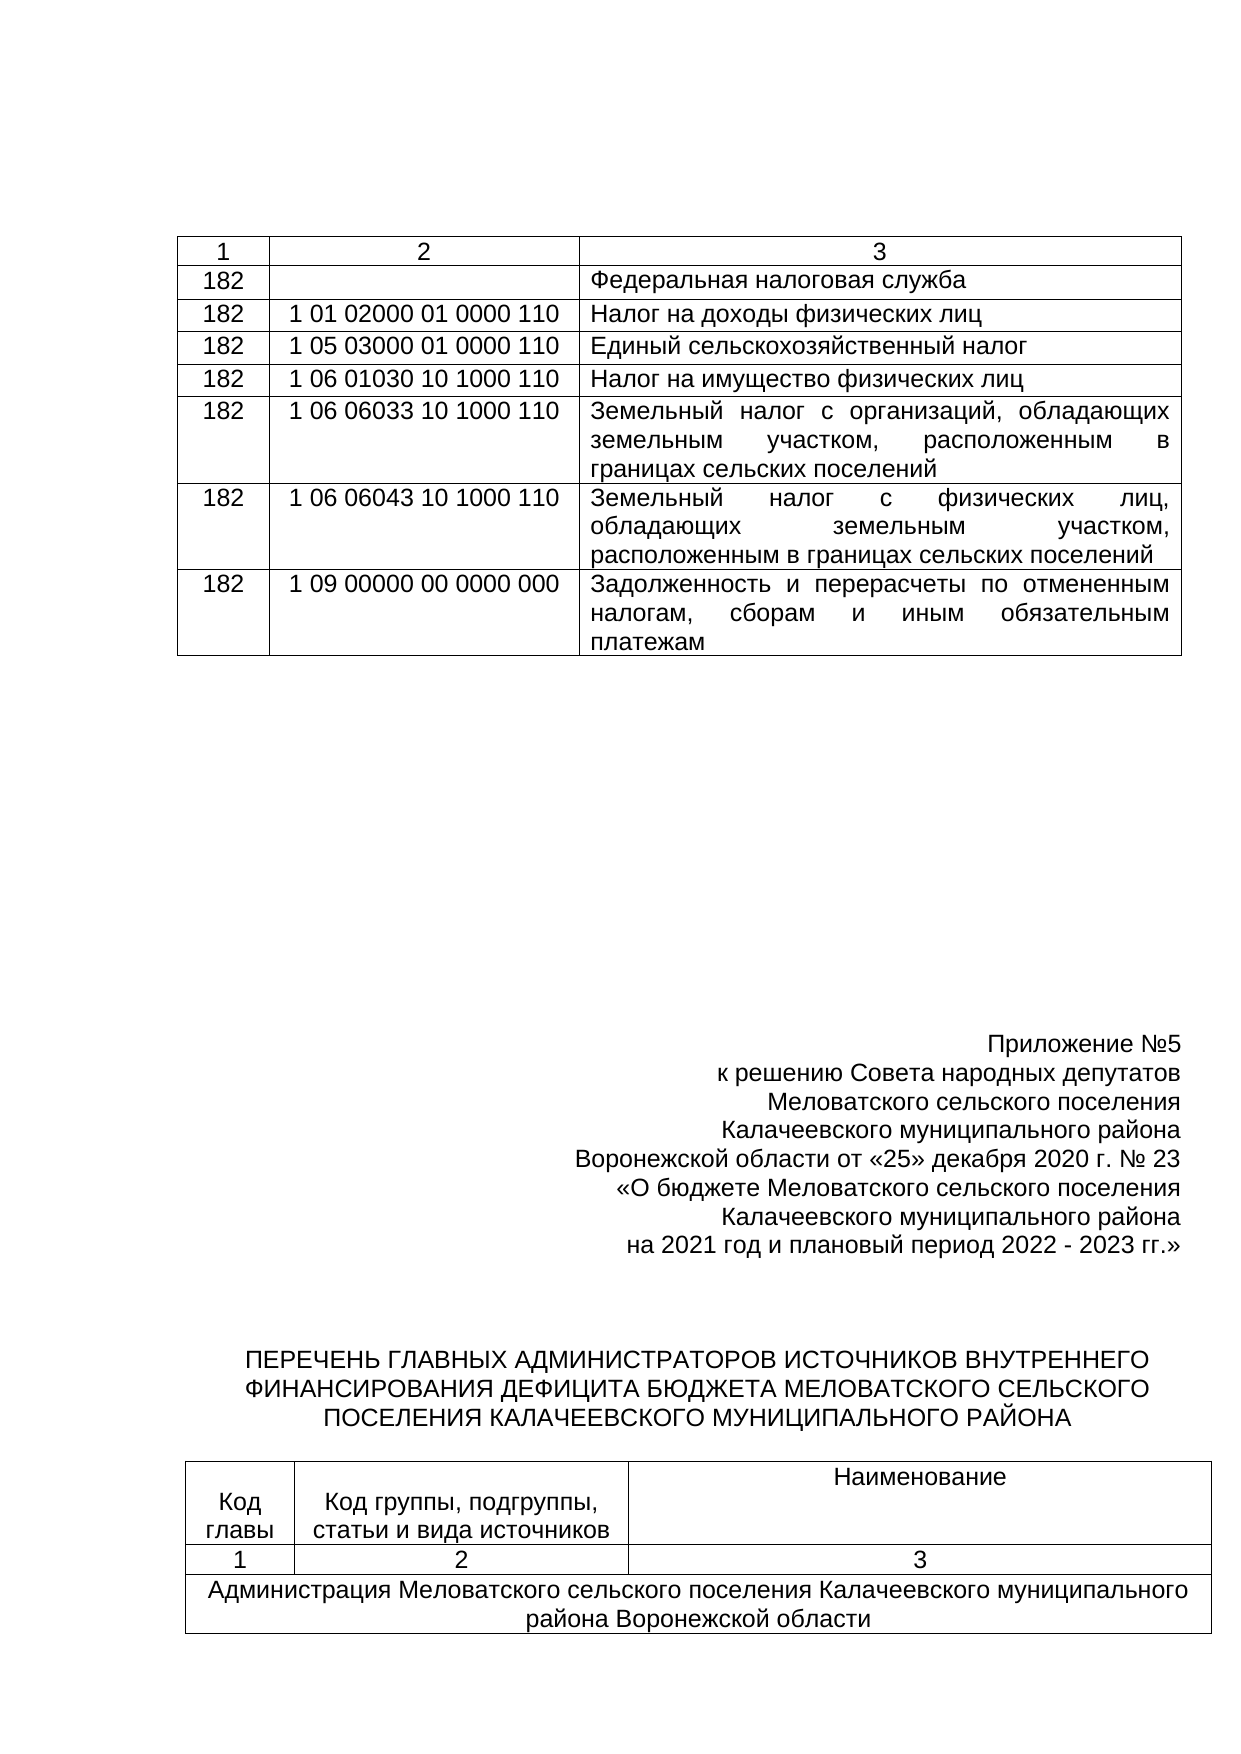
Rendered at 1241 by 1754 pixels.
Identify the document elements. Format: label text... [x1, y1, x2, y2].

table_cell 1 06 06033 10 1000 110 [270, 397, 579, 482]
table_cell Единый сельскохозяйственный налог [580, 332, 1181, 363]
table_cell [270, 266, 579, 298]
table_cell 182 [178, 484, 269, 569]
table_cell 1 [178, 237, 269, 265]
table_cell 2 [270, 237, 579, 265]
table_cell Задолженность и перерасчеты по отмененным налогам, сборам и иным обязательным платежам [580, 570, 1181, 655]
text Воронежской области от «25» декабря 2020 г. № 23 [177, 1144, 1181, 1173]
table_cell 1 05 03000 01 0000 110 [270, 332, 579, 363]
table_cell 1 06 01030 10 1000 110 [270, 365, 579, 396]
table_cell 3 [580, 237, 1181, 265]
table_header Наименование [629, 1462, 1211, 1544]
table_header Код главы [186, 1462, 294, 1544]
table_cell Земельный налог с организаций, обладающих земельным участком, расположенным в границах сельских поселений [580, 397, 1181, 482]
table_cell Земельный налог с физических лиц, обладающих земельным участком, расположенным в границах сельских поселений [580, 484, 1181, 569]
table_cell 1 06 06043 10 1000 110 [270, 484, 579, 569]
table_cell 1 09 00000 00 0000 000 [270, 570, 579, 655]
text Меловатского сельского поселения [177, 1087, 1181, 1116]
text на 2021 год и плановый период 2022 - 2023 гг.» [177, 1231, 1181, 1259]
table_cell Администрация Меловатского сельского поселения Калачеевского муниципального района Воронежской области [186, 1575, 1211, 1632]
text Приложение №5 [177, 1029, 1181, 1058]
table_cell 182 [178, 266, 269, 298]
table_cell 182 [178, 365, 269, 396]
table_cell 182 [178, 300, 269, 331]
text к решению Совета народных депутатов [177, 1058, 1181, 1087]
table_cell Федеральная налоговая служба [580, 266, 1181, 298]
table_cell 1 01 02000 01 0000 110 [270, 300, 579, 331]
text Калачеевского муниципального района [177, 1116, 1181, 1144]
table_cell 182 [178, 332, 269, 363]
table_cell Налог на доходы физических лиц [580, 300, 1181, 331]
text «О бюджете Меловатского сельского поселения [177, 1173, 1181, 1202]
text Калачеевского муниципального района [177, 1202, 1181, 1231]
table_cell Налог на имущество физических лиц [580, 365, 1181, 396]
text ПЕРЕЧЕНЬ ГЛАВНЫХ АДМИНИСТРАТОРОВ ИСТОЧНИКОВ ВНУТРЕННЕГО ФИНАНСИРОВАНИЯ ДЕФИЦИТА БЮДЖЕТА МЕЛОВАТСКОГО СЕЛЬСКОГО ПОСЕЛЕНИЯ КАЛАЧЕЕВСКОГО МУНИЦИПАЛЬНОГО РАЙОНА [214, 1346, 1181, 1432]
table_cell 1 [186, 1545, 294, 1574]
table_cell 2 [295, 1545, 628, 1574]
table_cell 3 [629, 1545, 1211, 1574]
table_cell 182 [178, 570, 269, 655]
table_cell 182 [178, 397, 269, 482]
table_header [295, 1462, 628, 1544]
